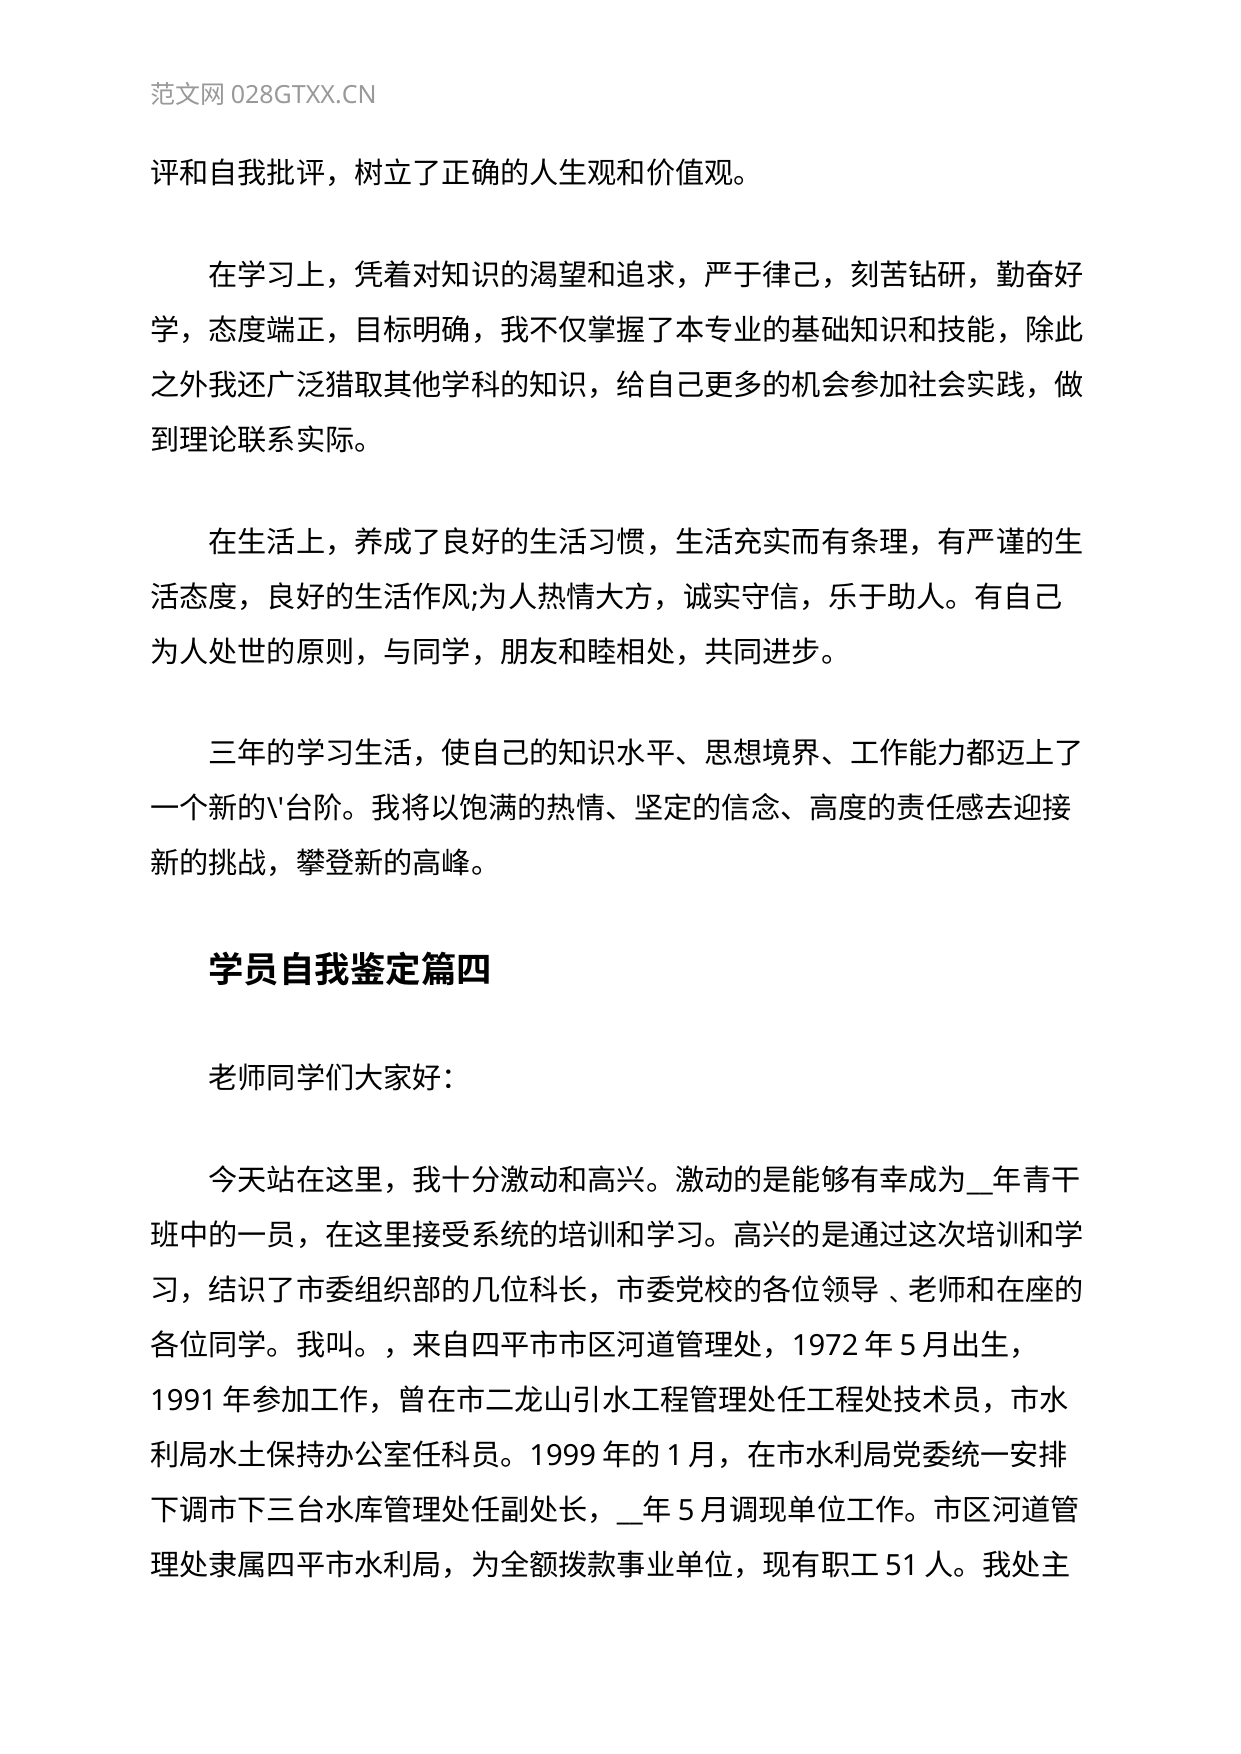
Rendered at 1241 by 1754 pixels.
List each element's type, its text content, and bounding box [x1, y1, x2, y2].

text 老师同学们大家好： [150, 1055, 1090, 1097]
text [150, 150, 1090, 192]
text 三年的学习生活，使自己的知识水平、思想境界、工作能力都迈上了一个新的\'台阶。我将以饱满的热情、坚定的信念、高度的责任感去迎接新的挑战，攀登新的高峰。 [150, 730, 1090, 882]
text 在学习上，凭着对知识的渴望和追求，严于律己，刻苦钻研，勤奋好学，态度端正，目标明确，我不仅掌握了本专业的基础知识和技能，除此之外我还广泛猎取其他学科的知识，给自己更多的机会参加社会实践，做到理论联系实际。 [150, 252, 1090, 459]
text 在生活上，养成了良好的生活习惯，生活充实而有条理，有严谨的生活态度，良好的生活作风;为人热情大方，诚实守信，乐于助人。有自己为人处世的原则，与同学，朋友和睦相处，共同进步。 [150, 518, 1090, 670]
text 学员自我鉴定篇四 [150, 942, 1090, 993]
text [150, 1157, 1090, 1584]
